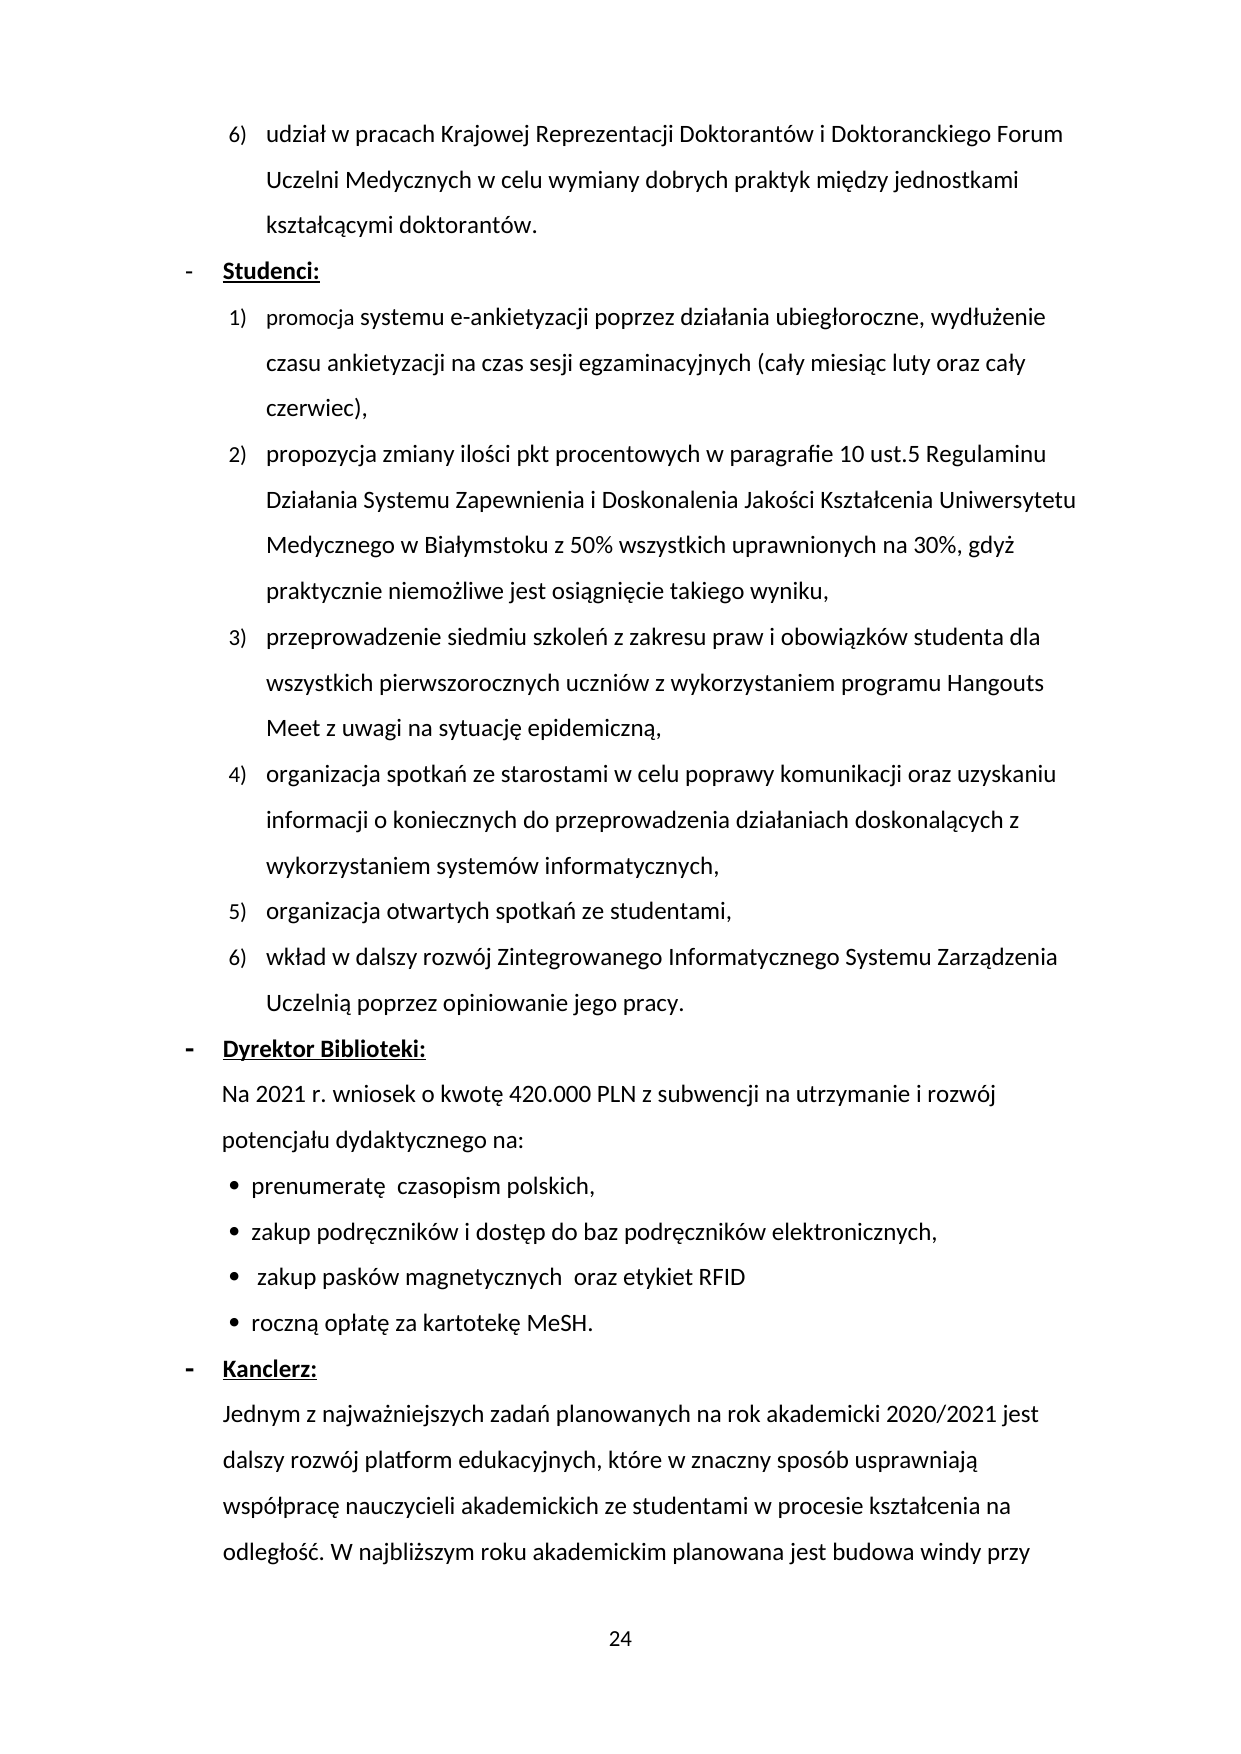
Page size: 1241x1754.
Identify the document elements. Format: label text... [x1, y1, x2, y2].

list prenumeratę czasopism polskich, [230, 1170, 1092, 1200]
list zakup pasków magnetycznych oraz etykiet RFID [230, 1261, 1092, 1292]
list roczną opłatę za kartotekę MeSH. [230, 1307, 1092, 1338]
list promocja systemu e-ankietyzacji poprzez działania ubiegłoroczne, wydłużenie czasu ankietyzacji na czas sesji egzaminacyjnych (cały miesiąc luty oraz cały czerwiec), [228, 301, 1092, 423]
list Kanclerz: [185, 1353, 1092, 1383]
list udział w pracach Krajowej Reprezentacji Doktorantów i Doktoranckiego Forum Uczelni Medycznych w celu wymiany dobrych praktyk między jednostkami kształcącymi doktorantów. [228, 118, 1092, 240]
list Studenci: [185, 255, 1092, 286]
list Dyrektor Biblioteki: [185, 1033, 1092, 1063]
list wkład w dalszy rozwój Zintegrowanego Informatycznego Systemu Zarządzenia Uczelnią poprzez opiniowanie jego pracy. [228, 941, 1092, 1017]
list zakup podręczników i dostęp do baz podręczników elektronicznych, [230, 1216, 1092, 1246]
list organizacja otwartych spotkań ze studentami, [228, 896, 1092, 926]
text Na 2021 r. wniosek o kwotę 420.000 PLN z subwencji na utrzymanie i rozwój potencjału dydaktycznego na: [222, 1078, 1092, 1155]
list propozycja zmiany ilości pkt procentowych w paragrafie 10 ust.5 Regulaminu Działania Systemu Zapewnienia i Doskonalenia Jakości Kształcenia Uniwersytetu Medycznego w Białymstoku z 50% wszystkich uprawnionych na 30%, gdyż praktycznie niemożliwe jest osiągnięcie takiego wyniku, [228, 438, 1092, 606]
list organizacja spotkań ze starostami w celu poprawy komunikacji oraz uzyskaniu informacji o koniecznych do przeprowadzenia działaniach doskonalących z wykorzystaniem systemów informatycznych, [228, 758, 1092, 880]
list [223, 1398, 1092, 1566]
list przeprowadzenie siedmiu szkoleń z zakresu praw i obowiązków studenta dla wszystkich pierwszorocznych uczniów z wykorzystaniem programu Hangouts Meet z uwagi na sytuację epidemiczną, [228, 621, 1092, 743]
